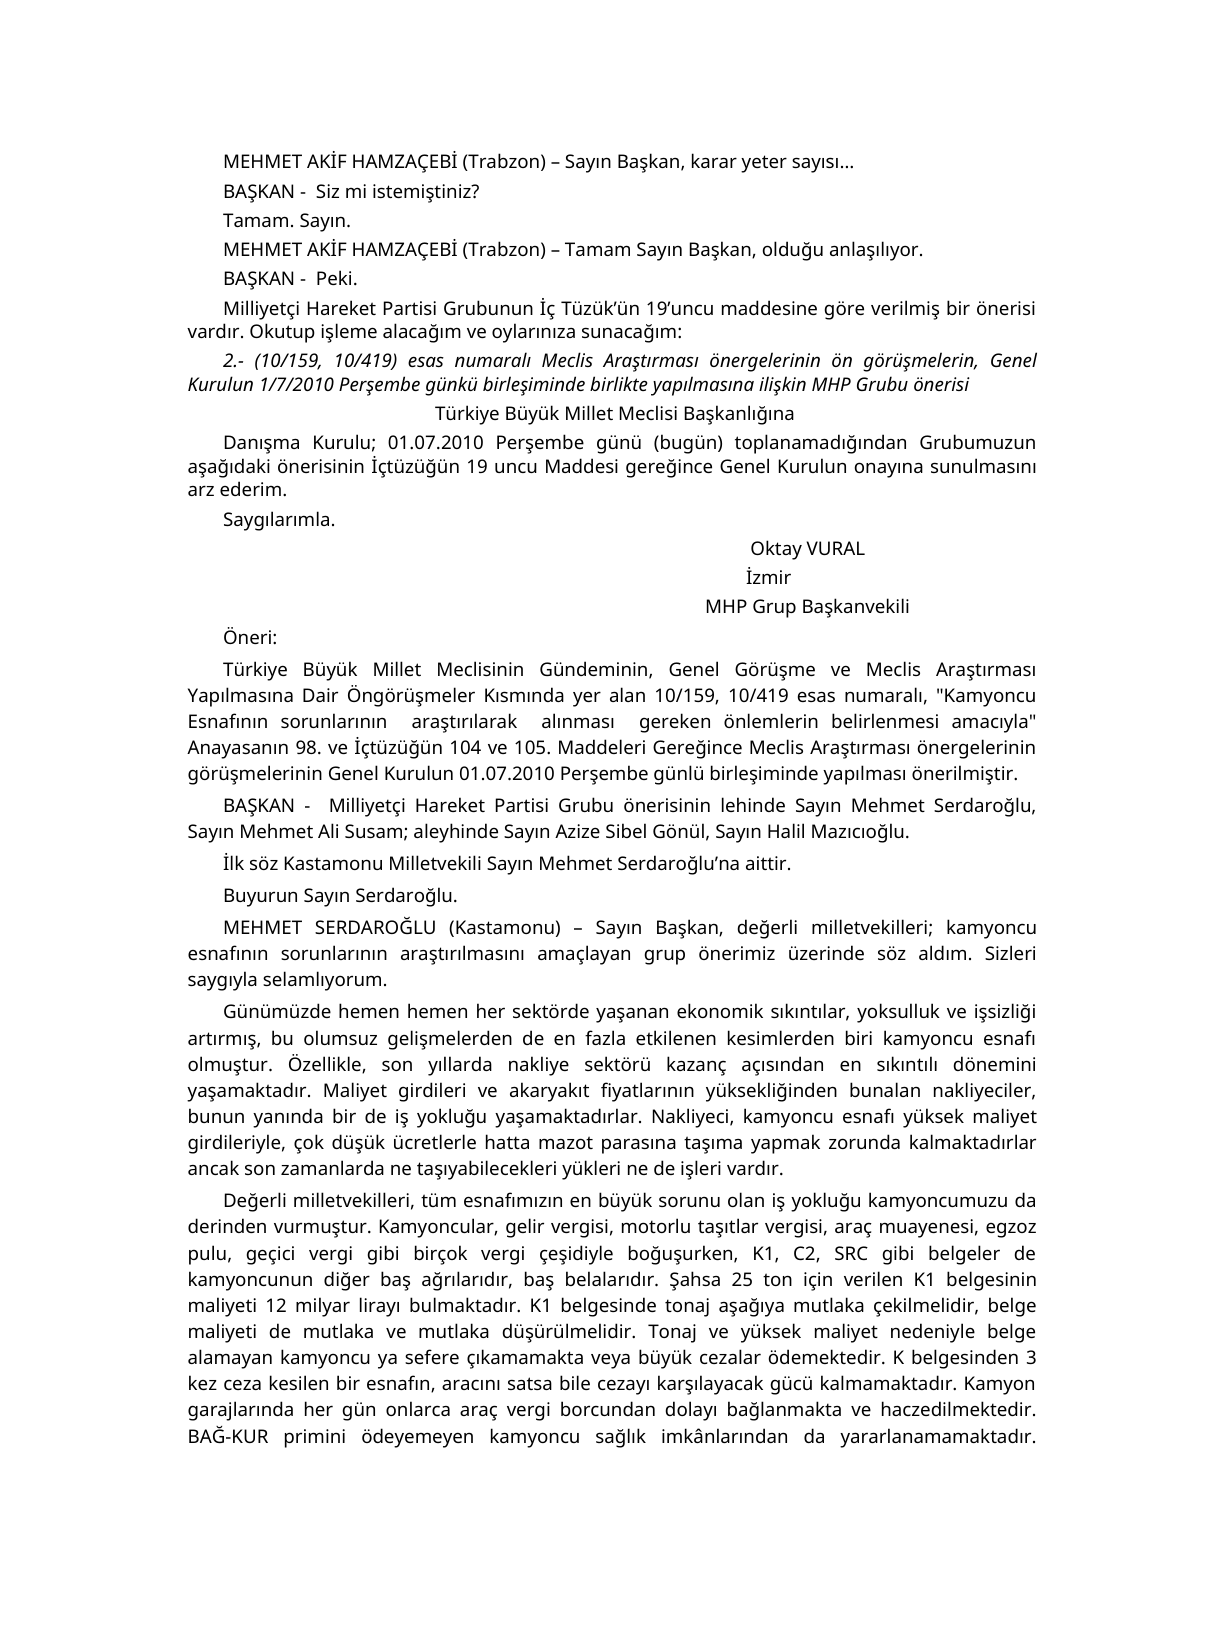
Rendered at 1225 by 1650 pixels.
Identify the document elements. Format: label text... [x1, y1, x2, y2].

text Saygılarımla. [187, 507, 1037, 531]
text İlk söz Kastamonu Milletvekili Sayın Mehmet Serdaroğlu’na aittir. [187, 850, 1037, 876]
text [187, 1187, 1037, 1448]
text Oktay VURAL [187, 536, 1037, 560]
text Türkiye Büyük Millet Meclisinin Gündeminin, Genel Görüşme ve Meclis Araştırması Yapılmasına Dair Öngörüşmeler Kısmında yer alan 10/159, 10/419 esas numaralı, "Kamyoncu Esnafının sorunlarının araştırılarak alınması gereken önlemlerin belirlenmesi amacıyla" Anayasanın 98. ve İçtüzüğün 104 ve 105. Maddeleri Gereğince Meclis Araştırması önergelerinin görüşmelerinin Genel Kurulun 01.07.2010 Perşembe günlü birleşiminde yapılması önerilmiştir. [187, 655, 1037, 786]
text İzmir [187, 566, 1037, 589]
text Türkiye Büyük Millet Meclisi Başkanlığına [187, 402, 1037, 425]
text BAŞKAN - Milliyetçi Hareket Partisi Grubu önerisinin lehinde Sayın Mehmet Serdaroğlu, Sayın Mehmet Ali Susam; aleyhinde Sayın Azize Sibel Gönül, Sayın Halil Mazıcıoğlu. [187, 792, 1037, 844]
text Buyurun Sayın Serdaroğlu. [187, 882, 1037, 908]
text BAŞKAN - Siz mi istemiştiniz? [187, 179, 1037, 203]
text MEHMET SERDAROĞLU (Kastamonu) – Sayın Başkan, değerli milletvekilleri; kamyoncu esnafının sorunlarının araştırılmasını amaçlayan grup önerimiz üzerinde söz aldım. Sizleri saygıyla selamlıyorum. [187, 914, 1037, 992]
text Tamam. Sayın. [187, 208, 1037, 232]
text MEHMET AKİF HAMZAÇEBİ (Trabzon) – Tamam Sayın Başkan, olduğu anlaşılıyor. [187, 238, 1037, 261]
text MEHMET AKİF HAMZAÇEBİ (Trabzon) – Sayın Başkan, karar yeter sayısı… [187, 150, 1037, 173]
text MHP Grup Başkanvekili [187, 595, 1037, 618]
text Günümüzde hemen hemen her sektörde yaşanan ekonomik sıkıntılar, yoksulluk ve işsizliği artırmış, bu olumsuz gelişmelerden de en fazla etkilenen kesimlerden biri kamyoncu esnafı olmuştur. Özellikle, son yıllarda nakliye sektörü kazanç açısından en sıkıntılı dönemini yaşamaktadır. Maliyet girdileri ve akaryakıt fiyatlarının yüksekliğinden bunalan nakliyeciler, bunun yanında bir de iş yokluğu yaşamaktadırlar. Nakliyeci, kamyoncu esnafı yüksek maliyet girdileriyle, çok düşük ücretlerle hatta mazot parasına taşıma yapmak zorunda kalmaktadırlar ancak son zamanlarda ne taşıyabilecekleri yükleri ne de işleri vardır. [187, 998, 1037, 1181]
text 2.- (10/159, 10/419) esas numaralı Meclis Araştırması önergelerinin ön görüşmelerin, Genel Kurulun 1/7/2010 Perşembe günkü birleşiminde birlikte yapılmasına ilişkin MHP Grubu önerisi [187, 349, 1037, 396]
text Danışma Kurulu; 01.07.2010 Perşembe günü (bugün) toplanamadığından Grubumuzun aşağıdaki önerisinin İçtüzüğün 19 uncu Maddesi gereğince Genel Kurulun onayına sunulmasını arz ederim. [187, 431, 1037, 501]
text Milliyetçi Hareket Partisi Grubunun İç Tüzük’ün 19’uncu maddesine göre verilmiş bir önerisi vardır. Okutup işleme alacağım ve oylarınıza sunacağım: [187, 296, 1037, 343]
text BAŞKAN - Peki. [187, 267, 1037, 291]
text Öneri: [187, 624, 1037, 649]
